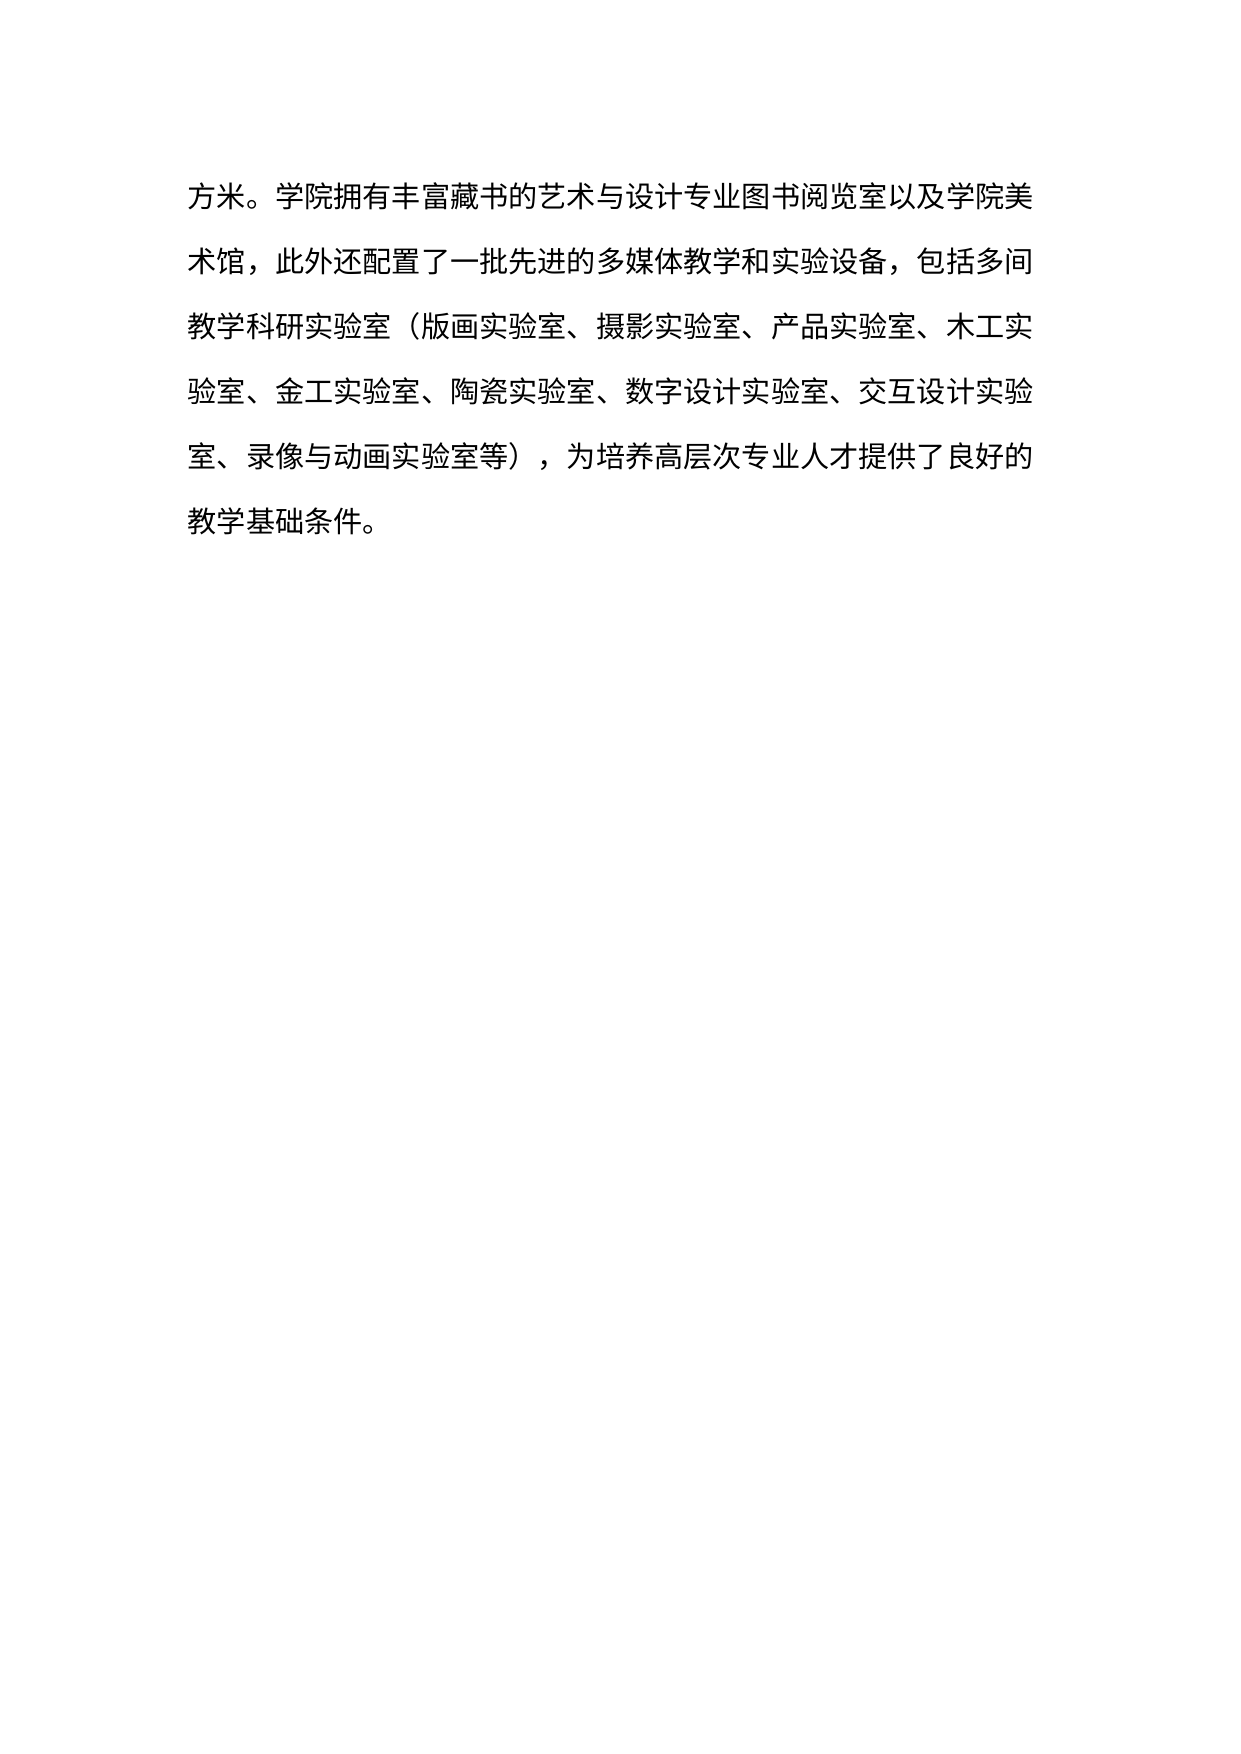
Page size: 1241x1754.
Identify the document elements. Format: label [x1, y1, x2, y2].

text [187, 162, 1034, 552]
